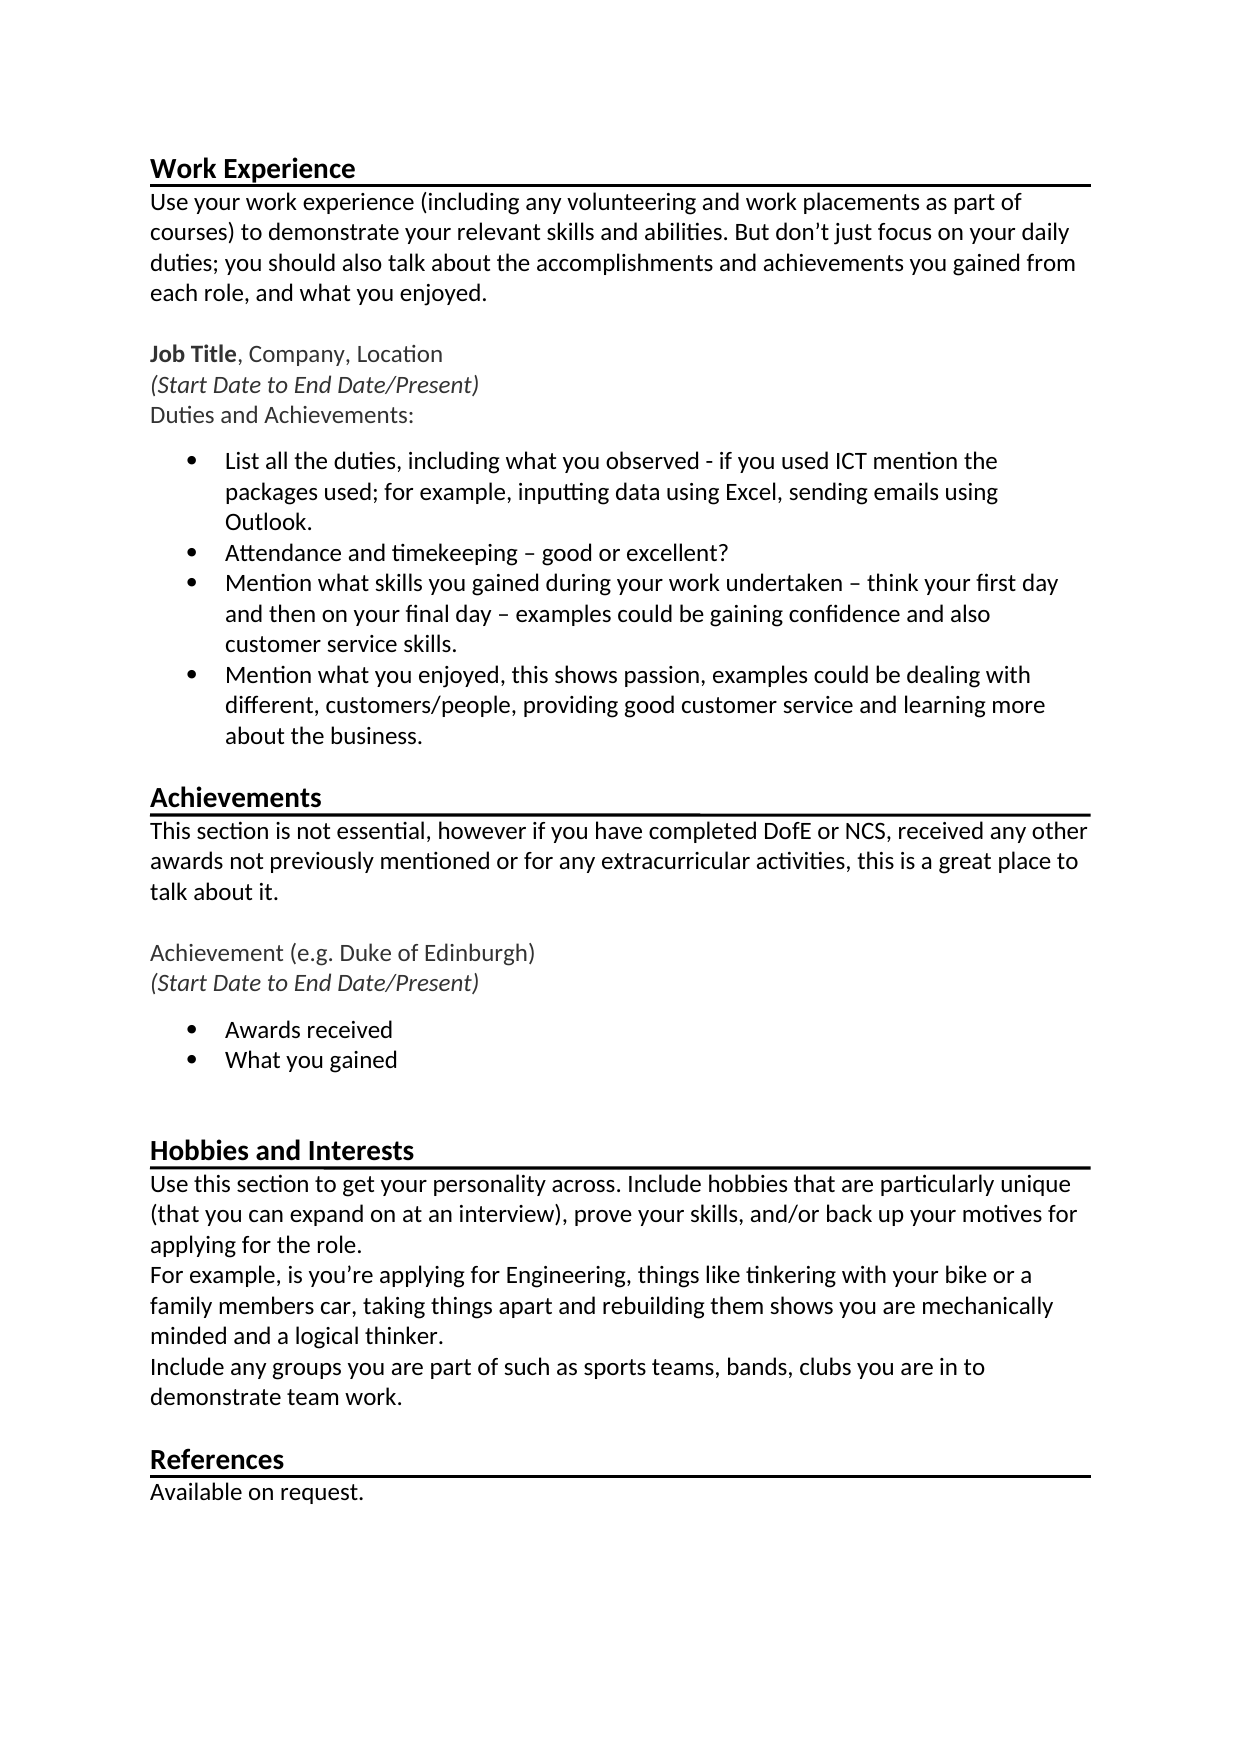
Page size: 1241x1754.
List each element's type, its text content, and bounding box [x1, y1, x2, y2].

text Available on request. [150, 1478, 1090, 1507]
list What you gained [187, 1044, 1090, 1075]
text Achievement (e.g. Duke of Edinburgh) [150, 937, 1090, 968]
text Duties and Achievements: [150, 399, 1090, 430]
text (Start Date to End Date/Present) [150, 369, 1090, 399]
text For example, is you’re applying for Engineering, things like tinkering with your bike or a family members car, taking things apart and rebuilding them shows you are mechanically minded and a logical thinker. [150, 1259, 1090, 1351]
text References [150, 1441, 1090, 1475]
text Achievements [150, 779, 1090, 813]
list Attendance and timekeeping – good or excellent? [187, 537, 1090, 567]
text Job Title, Company, Location [150, 338, 1090, 369]
text Hobbies and Interests [150, 1132, 1090, 1166]
list Awards received [187, 1014, 1090, 1044]
text Use your work experience (including any volunteering and work placements as part of courses) to demonstrate your relevant skills and abilities. But don’t just focus on your daily duties; you should also talk about the accomplishments and achievements you gained from each role, and what you enjoyed. [150, 187, 1090, 308]
list List all the duties, including what you observed - if you used ICT mention the packages used; for example, inputting data using Excel, sending emails using Outlook. [187, 445, 1090, 537]
text Use this section to get your personality across. Include hobbies that are particularly unique (that you can expand on at an interview), prove your skills, and/or back up your motives for applying for the role. [150, 1170, 1090, 1259]
text Work Experience [150, 150, 1090, 184]
list Mention what you enjoyed, this shows passion, examples could be dealing with different, customers/people, providing good customer service and learning more about the business. [187, 659, 1090, 751]
list Mention what skills you gained during your work undertaken – think your first day and then on your final day – examples could be gaining confidence and also customer service skills. [187, 567, 1090, 659]
text This section is not essential, however if you have completed DofE or NCS, received any other awards not previously mentioned or for any extracurricular activities, this is a great place to talk about it. [150, 817, 1090, 907]
text Include any groups you are part of such as sports teams, bands, clubs you are in to demonstrate team work. [150, 1351, 1090, 1412]
text (Start Date to End Date/Present) [150, 968, 1090, 998]
